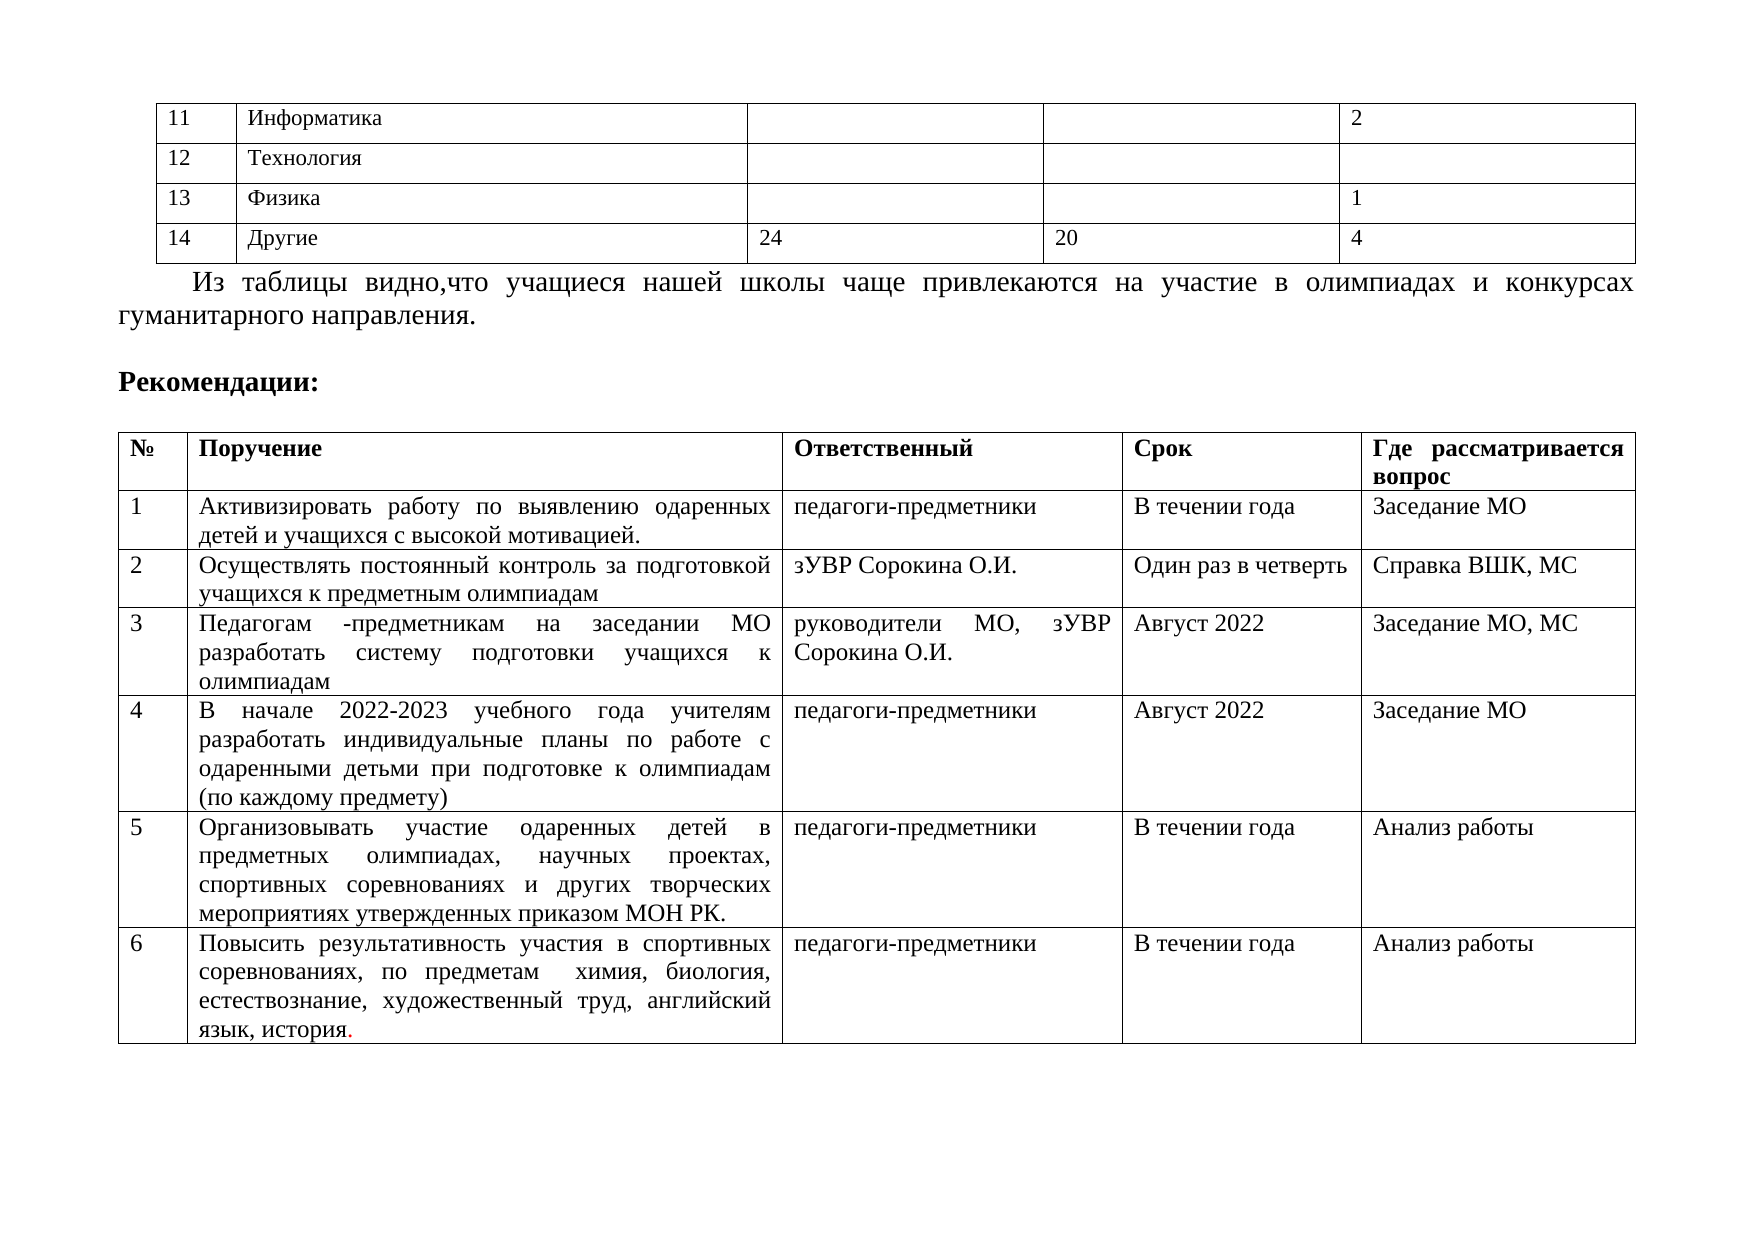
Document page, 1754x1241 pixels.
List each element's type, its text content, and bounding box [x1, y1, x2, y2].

table_header Где рассматривается вопрос [1362, 433, 1635, 490]
table_cell В течении года [1123, 491, 1361, 549]
table_cell [748, 144, 1043, 183]
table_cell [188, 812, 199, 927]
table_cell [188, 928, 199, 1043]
table_cell педагоги-предметники [783, 696, 1122, 811]
table_header № [119, 433, 187, 490]
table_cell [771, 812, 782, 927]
table_cell Другие [237, 224, 747, 263]
table_cell Август 2022 [1123, 608, 1361, 694]
table_cell педагоги-предметники [783, 491, 1122, 549]
table_cell Активизировать работу по выявлению одаренных детей и учащихся с высокой мотивацией. [188, 491, 782, 549]
table_cell 3 [119, 608, 187, 694]
table_cell зУВР Сорокина О.И. [783, 550, 1122, 607]
table_cell Педагогам -предметникам на заседании МО разработать систему подготовки учащихся к олимпиадам [188, 608, 782, 694]
table_cell [748, 184, 1043, 223]
table_cell [1044, 184, 1339, 223]
table_cell руководители МО, зУВР Сорокина О.И. [783, 608, 1122, 694]
table_cell [1044, 144, 1339, 183]
text Из таблицы видно,что учащиеся нашей школы чаще привлекаются на участие в олимпиадах и конкурсах гуманитарного направления. [118, 264, 1636, 331]
table_cell [1340, 144, 1635, 183]
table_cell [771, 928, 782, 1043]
table_cell [748, 104, 1043, 143]
table_cell Заседание МО [1362, 491, 1635, 549]
table_cell Один раз в четверть [1123, 550, 1361, 607]
table_cell Справка ВШК, МС [1362, 550, 1635, 607]
table_header Срок [1123, 433, 1361, 490]
table_cell 20 [1044, 224, 1339, 263]
table_cell 1 [1340, 184, 1635, 223]
table_cell Анализ работы [1362, 928, 1635, 1043]
table_cell Анализ работы [1362, 812, 1635, 927]
table_cell Заседание МО, МС [1362, 608, 1635, 694]
table_cell 13 [157, 184, 236, 223]
table_cell В течении года [1123, 812, 1361, 927]
table_cell 14 [157, 224, 236, 263]
table_cell Технология [237, 144, 747, 183]
table_cell 2 [119, 550, 187, 607]
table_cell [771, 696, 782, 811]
table_cell педагоги-предметники [783, 812, 1122, 927]
table_cell Осуществлять постоянный контроль за подготовкой учащихся к предметным олимпиадам [188, 550, 782, 607]
table_cell Информатика [237, 104, 747, 143]
table_cell 5 [119, 812, 187, 927]
table_cell 6 [119, 928, 187, 1043]
table_cell 24 [748, 224, 1043, 263]
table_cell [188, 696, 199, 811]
table_cell Август 2022 [1123, 696, 1361, 811]
table_cell 4 [119, 696, 187, 811]
table_cell Заседание МО [1362, 696, 1635, 811]
table_header Ответственный [783, 433, 1122, 490]
table_cell 11 [157, 104, 236, 143]
table_cell 1 [119, 491, 187, 549]
table_cell Физика [237, 184, 747, 223]
text Рекомендации: [118, 364, 1636, 398]
table_cell педагоги-предметники [783, 928, 1122, 1043]
table_cell 2 [1340, 104, 1635, 143]
table_cell 4 [1340, 224, 1635, 263]
table_cell 12 [157, 144, 236, 183]
table_cell [1044, 104, 1339, 143]
table_header Поручение [188, 433, 782, 490]
table_cell В течении года [1123, 928, 1361, 1043]
